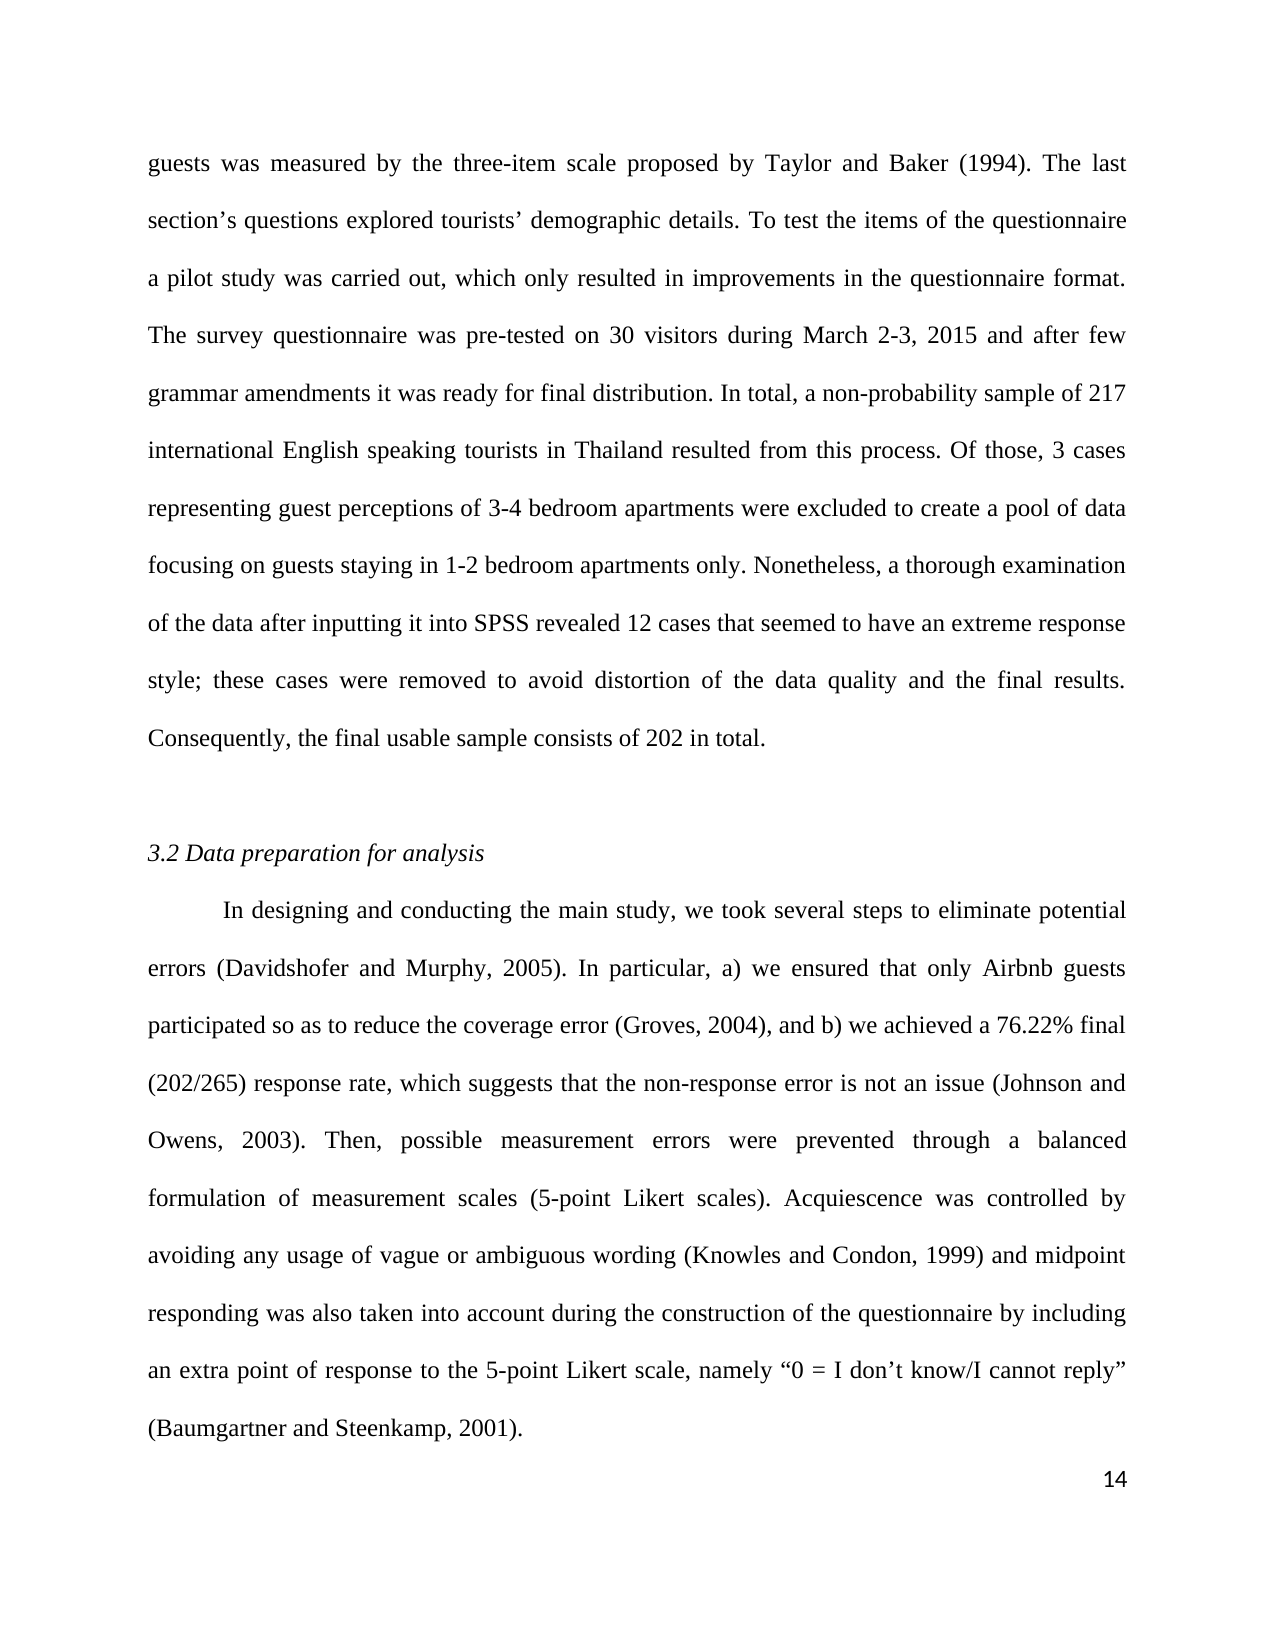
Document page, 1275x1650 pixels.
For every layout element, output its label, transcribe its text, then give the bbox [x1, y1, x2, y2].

text 3.2 Data preparation for analysis [148, 838, 1127, 866]
text In designing and conducting the main study, we took several steps to eliminate potential errors (Davidshofer and Murphy, 2005). In particular, a) we ensured that only Airbnb guests participated so as to reduce the coverage error (Groves, 2004), and b) we achieved a 76.22% final (202/265) response rate, which suggests that the non-response error is not an issue (Johnson and Owens, 2003). Then, possible measurement errors were prevented through a balanced formulation of measurement scales (5-point Likert scales). Acquiescence was controlled by avoiding any usage of vague or ambiguous wording (Knowles and Condon, 1999) and midpoint responding was also taken into account during the construction of the questionnaire by including an extra point of response to the 5-point Likert scale, namely “0 = I don’t know/I cannot reply” (Baumgartner and Steenkamp, 2001). [148, 895, 1127, 1441]
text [148, 148, 1127, 751]
